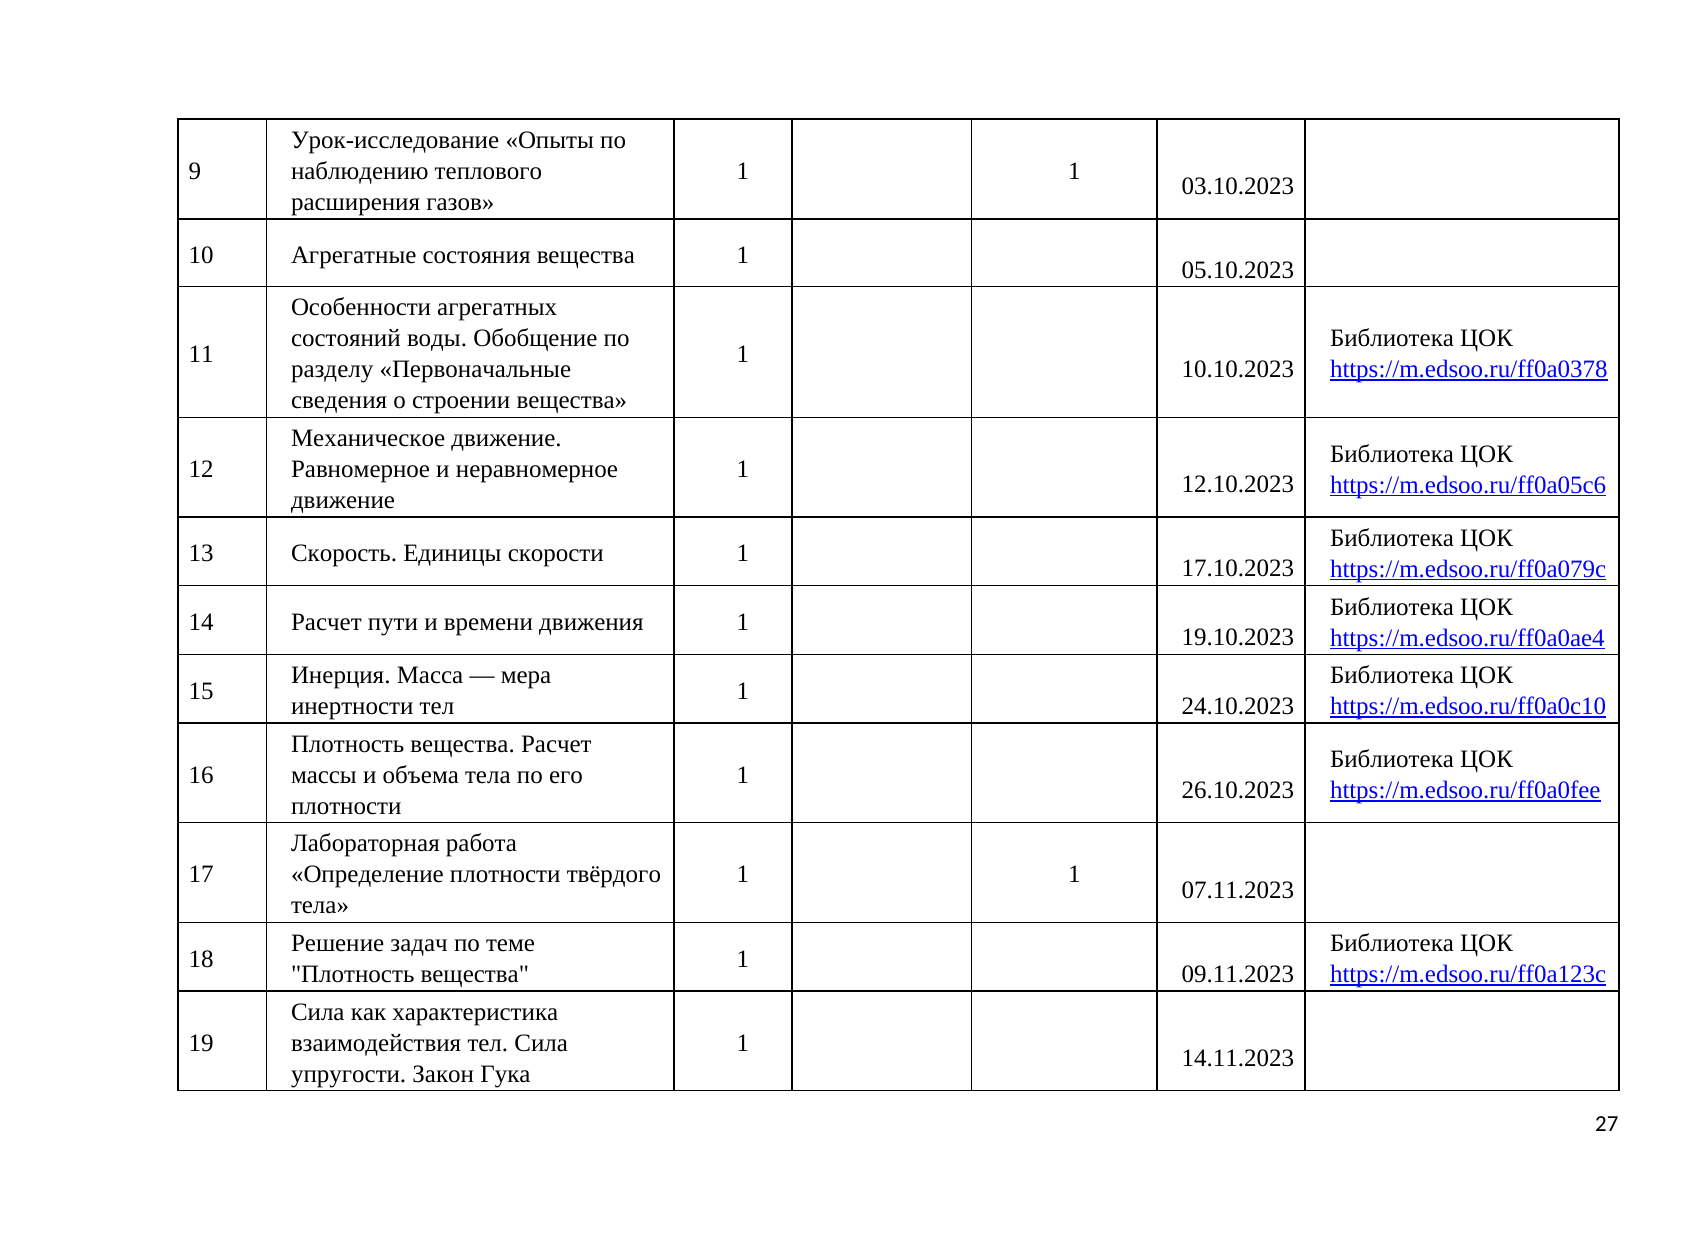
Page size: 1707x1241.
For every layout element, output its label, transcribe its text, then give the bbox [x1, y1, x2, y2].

table_cell 11 [179, 287, 266, 416]
table_cell 03.10.2023 [1158, 120, 1304, 218]
table_cell 09.11.2023 [1158, 923, 1304, 990]
table_cell [972, 586, 1156, 653]
table_cell [972, 724, 1156, 822]
table_cell 15 [179, 655, 266, 722]
table_cell 07.11.2023 [1158, 823, 1304, 921]
table_cell 1 [972, 120, 1156, 218]
table_cell Механическое движение. Равномерное и неравномерное движение [267, 418, 673, 516]
table_cell 1 [675, 418, 791, 516]
table_cell [793, 823, 971, 921]
table_cell Библиотека ЦОК https://m.edsoo.ru/ff0a0378 [1306, 287, 1618, 416]
table_cell 1 [972, 823, 1156, 921]
table_cell Особенности агрегатных состояний воды. Обобщение по разделу «Первоначальные сведения о строении вещества» [267, 287, 673, 416]
table_cell [972, 518, 1156, 585]
table_cell 1 [675, 992, 791, 1090]
table_cell [972, 287, 1156, 416]
table_cell Библиотека ЦОК https://m.edsoo.ru/ff0a0ae4 [1306, 586, 1618, 653]
table_cell [793, 992, 971, 1090]
table_cell [793, 287, 971, 416]
table_cell 1 [675, 823, 791, 921]
table_cell 9 [179, 120, 266, 218]
table_cell 17 [179, 823, 266, 921]
table_cell Сила как характеристика взаимодействия тел. Сила упругости. Закон Гука [267, 992, 673, 1090]
table_cell Библиотека ЦОК https://m.edsoo.ru/ff0a123c [1306, 923, 1618, 990]
table_cell 1 [675, 287, 791, 416]
table_cell 05.10.2023 [1158, 220, 1304, 286]
table_cell [1306, 992, 1618, 1090]
table_cell [793, 518, 971, 585]
table_cell [972, 992, 1156, 1090]
table_cell 1 [675, 724, 791, 822]
table_cell 1 [675, 220, 791, 286]
table_cell 14.11.2023 [1158, 992, 1304, 1090]
table_cell 10.10.2023 [1158, 287, 1304, 416]
table_cell 18 [179, 923, 266, 990]
table_cell Решение задач по теме "Плотность вещества" [267, 923, 673, 990]
table_cell [793, 586, 971, 653]
table_cell 17.10.2023 [1158, 518, 1304, 585]
table_cell 19 [179, 992, 266, 1090]
table_cell 26.10.2023 [1158, 724, 1304, 822]
table_cell Инерция. Масса — мера инертности тел [267, 655, 673, 722]
table_cell [972, 220, 1156, 286]
table_cell 12.10.2023 [1158, 418, 1304, 516]
table_cell 1 [675, 923, 791, 990]
table_cell 1 [675, 655, 791, 722]
table_cell [793, 655, 971, 722]
table_cell 1 [675, 518, 791, 585]
table_cell [793, 120, 971, 218]
table_cell [1306, 120, 1618, 218]
table_cell [793, 220, 971, 286]
table_cell 1 [675, 586, 791, 653]
table_cell 19.10.2023 [1158, 586, 1304, 653]
table_cell 13 [179, 518, 266, 585]
table_cell [793, 923, 971, 990]
table_cell Урок-исследование «Опыты по наблюдению теплового расширения газов» [267, 120, 673, 218]
table_cell [972, 923, 1156, 990]
table_cell Лабораторная работа «Определение плотности твёрдого тела» [267, 823, 673, 921]
table_cell [793, 418, 971, 516]
table_cell Библиотека ЦОК https://m.edsoo.ru/ff0a05c6 [1306, 418, 1618, 516]
table_cell [793, 724, 971, 822]
table_cell [972, 418, 1156, 516]
table_cell Плотность вещества. Расчет массы и объема тела по его плотности [267, 724, 673, 822]
table_cell 16 [179, 724, 266, 822]
table_cell Расчет пути и времени движения [267, 586, 673, 653]
table_cell Библиотека ЦОК https://m.edsoo.ru/ff0a079c [1306, 518, 1618, 585]
table_cell [1306, 823, 1618, 921]
table_cell 10 [179, 220, 266, 286]
table_cell Скорость. Единицы скорости [267, 518, 673, 585]
table_cell Библиотека ЦОК https://m.edsoo.ru/ff0a0fee [1306, 724, 1618, 822]
table_cell 24.10.2023 [1158, 655, 1304, 722]
table_cell [1306, 220, 1618, 286]
table_cell Библиотека ЦОК https://m.edsoo.ru/ff0a0c10 [1306, 655, 1618, 722]
table_cell [972, 655, 1156, 722]
table_cell Агрегатные состояния вещества [267, 220, 673, 286]
table_cell 1 [675, 120, 791, 218]
table_cell 12 [179, 418, 266, 516]
table_cell 14 [179, 586, 266, 653]
